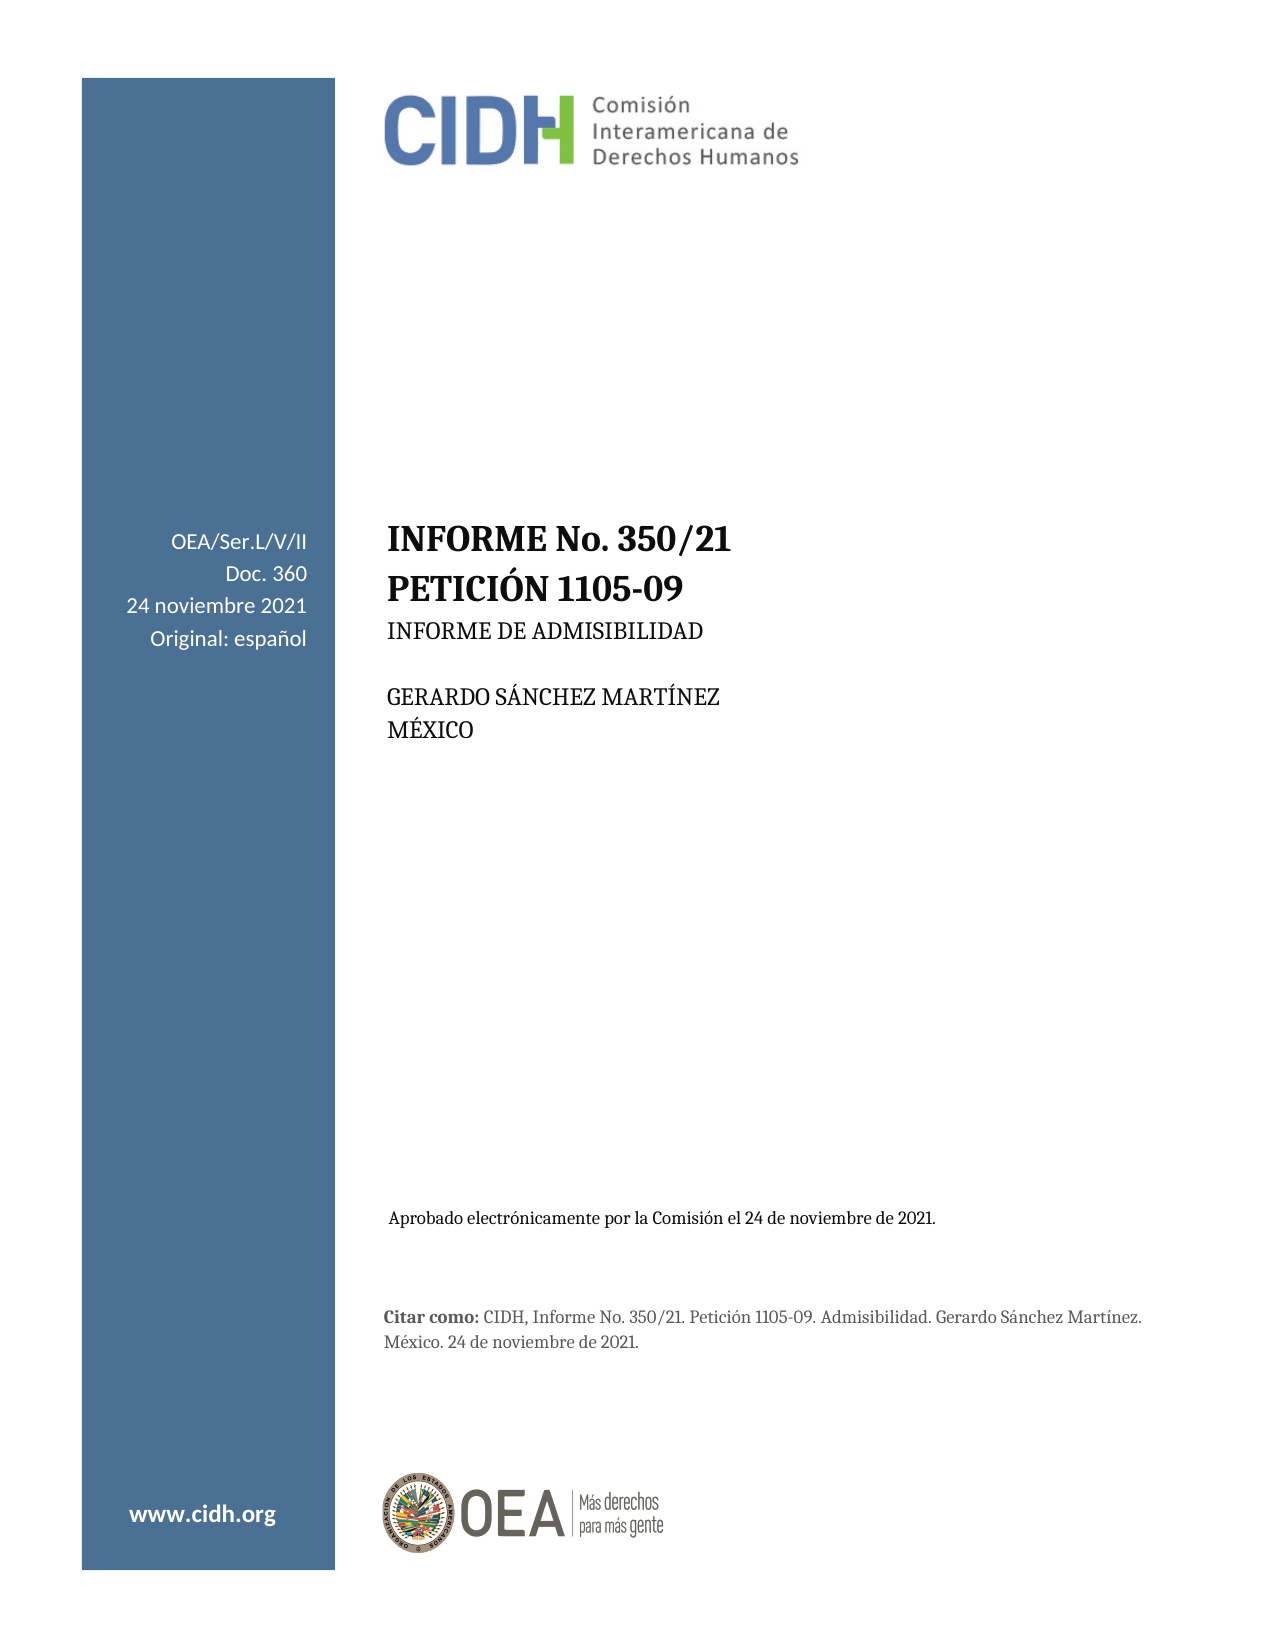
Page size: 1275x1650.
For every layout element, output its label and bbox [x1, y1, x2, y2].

picture [375, 87, 810, 172]
picture [382, 1473, 663, 1553]
